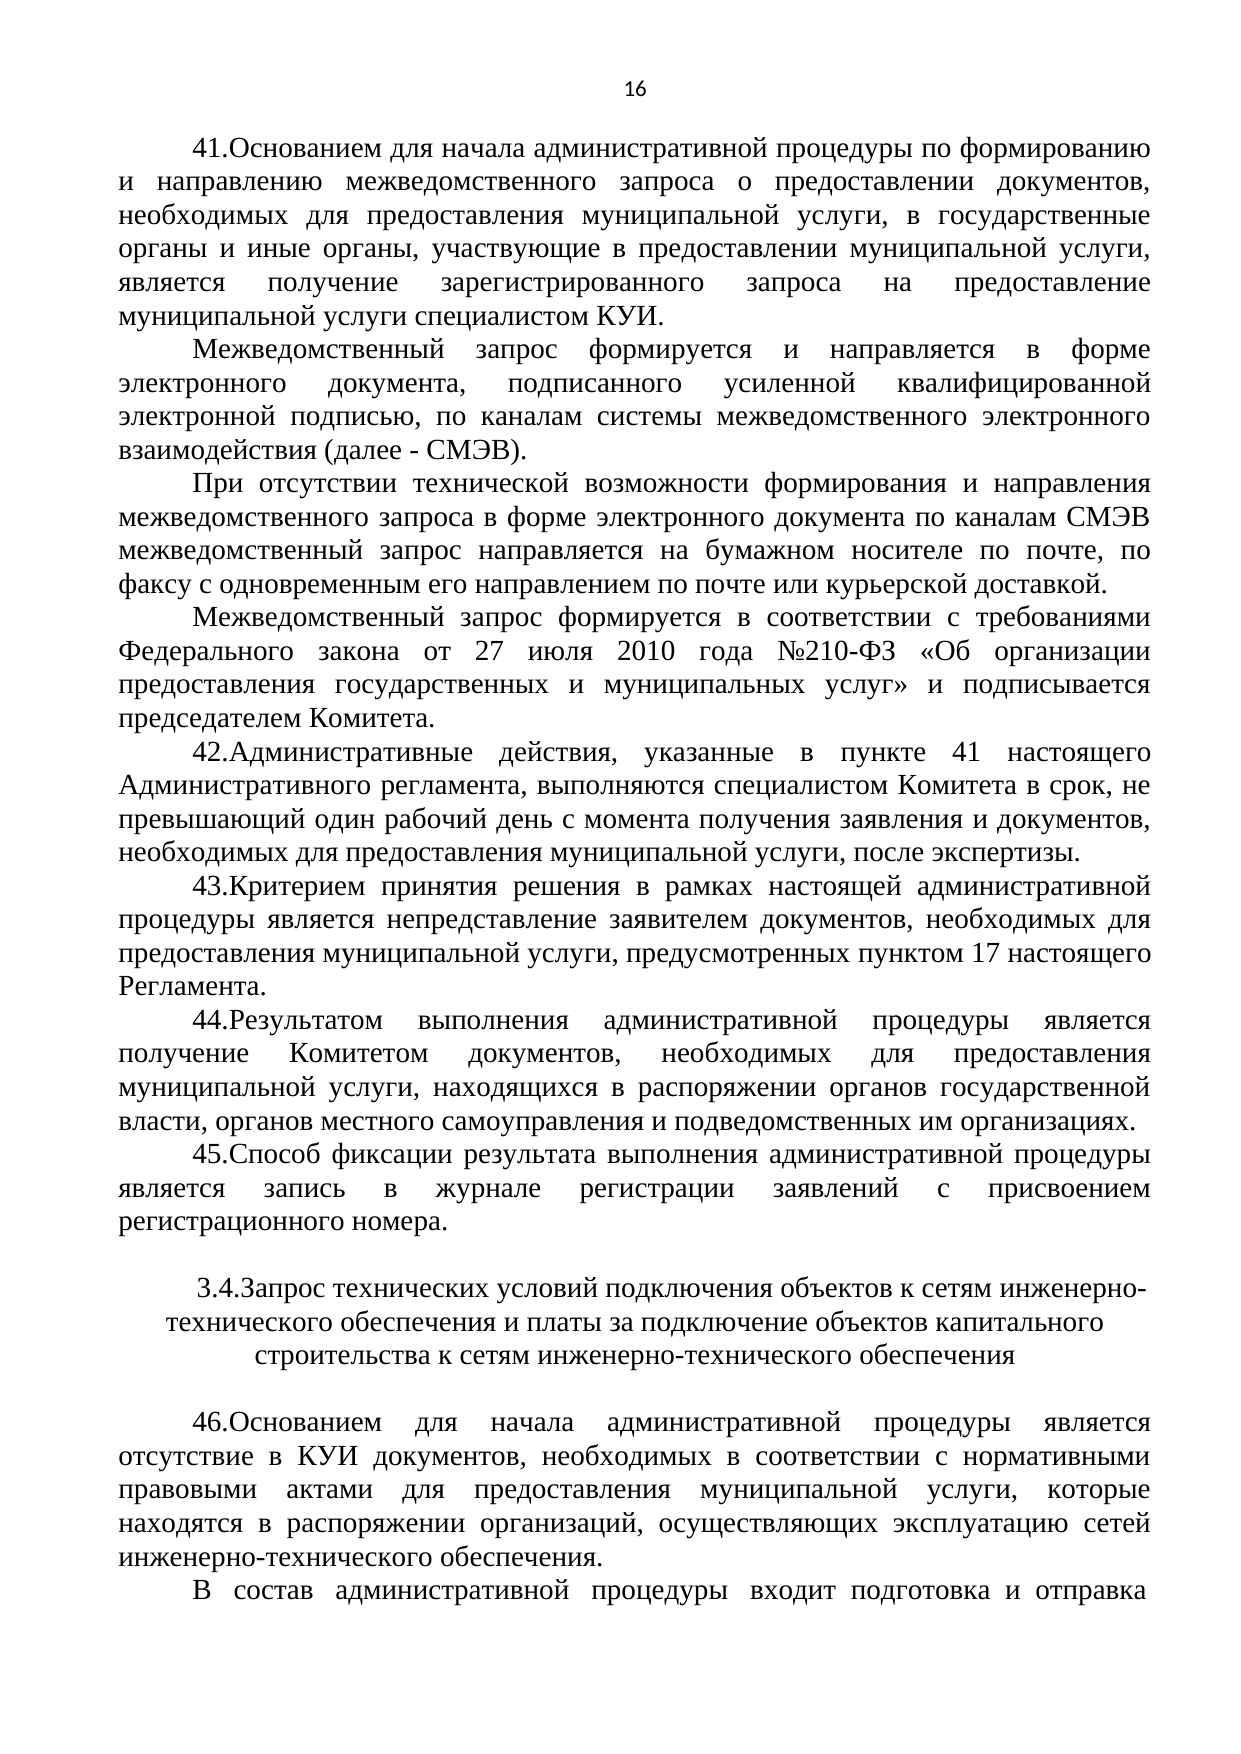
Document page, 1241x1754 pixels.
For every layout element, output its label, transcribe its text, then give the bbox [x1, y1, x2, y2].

text 43.Критерием принятия решения в рамках настоящей административной процедуры является непредставление заявителем документов, необходимых для предоставления муниципальной услуги, предусмотренных пунктом 17 настоящего Регламента. [118, 868, 1152, 1002]
text 42.Административные действия, указанные в пункте 41 настоящего Административного регламента, выполняются специалистом Комитета в срок, не превышающий один рабочий день с момента получения заявления и документов, необходимых для предоставления муниципальной услуги, после экспертизы. [118, 734, 1152, 868]
text В состав административной процедуры входит подготовка и отправка [118, 1572, 1152, 1606]
text Межведомственный запрос формируется в соответствии с требованиями Федерального закона от 27 июля 2010 года №210-ФЗ «Об организации предоставления государственных и муниципальных услуг» и подписывается председателем Комитета. [118, 599, 1152, 734]
text 44.Результатом выполнения административной процедуры является получение Комитетом документов, необходимых для предоставления муниципальной услуги, находящихся в распоряжении органов государственной власти, органов местного самоуправления и подведомственных им организациях. [118, 1002, 1152, 1136]
text 45.Способ фиксации результата выполнения административной процедуры является запись в журнале регистрации заявлений с присвоением регистрационного номера. [118, 1136, 1152, 1237]
text 41.Основанием для начала административной процедуры по формированию и направлению межведомственного запроса о предоставлении документов, необходимых для предоставления муниципальной услуги, в государственные органы и иные органы, участвующие в предоставлении муниципальной услуги, является получение зарегистрированного запроса на предоставление муниципальной услуги специалистом КУИ. [118, 130, 1152, 331]
text 3.4.Запрос технических условий подключения объектов к сетям инженерно-технического обеспечения и платы за подключение объектов капитального строительства к сетям инженерно-технического обеспечения [118, 1270, 1152, 1371]
text При отсутствии технической возможности формирования и направления межведомственного запроса в форме электронного документа по каналам СМЭВ межведомственный запрос направляется на бумажном носителе по почте, по факсу с одновременным его направлением по почте или курьерской доставкой. [118, 465, 1152, 599]
text 46.Основанием для начала административной процедуры является отсутствие в КУИ документов, необходимых в соответствии с нормативными правовыми актами для предоставления муниципальной услуги, которые находятся в распоряжении организаций, осуществляющих эксплуатацию сетей инженерно-технического обеспечения. [118, 1404, 1152, 1572]
text Межведомственный запрос формируется и направляется в форме электронного документа, подписанного усиленной квалифицированной электронной подписью, по каналам системы межведомственного электронного взаимодействия (далее - СМЭВ). [118, 331, 1152, 465]
